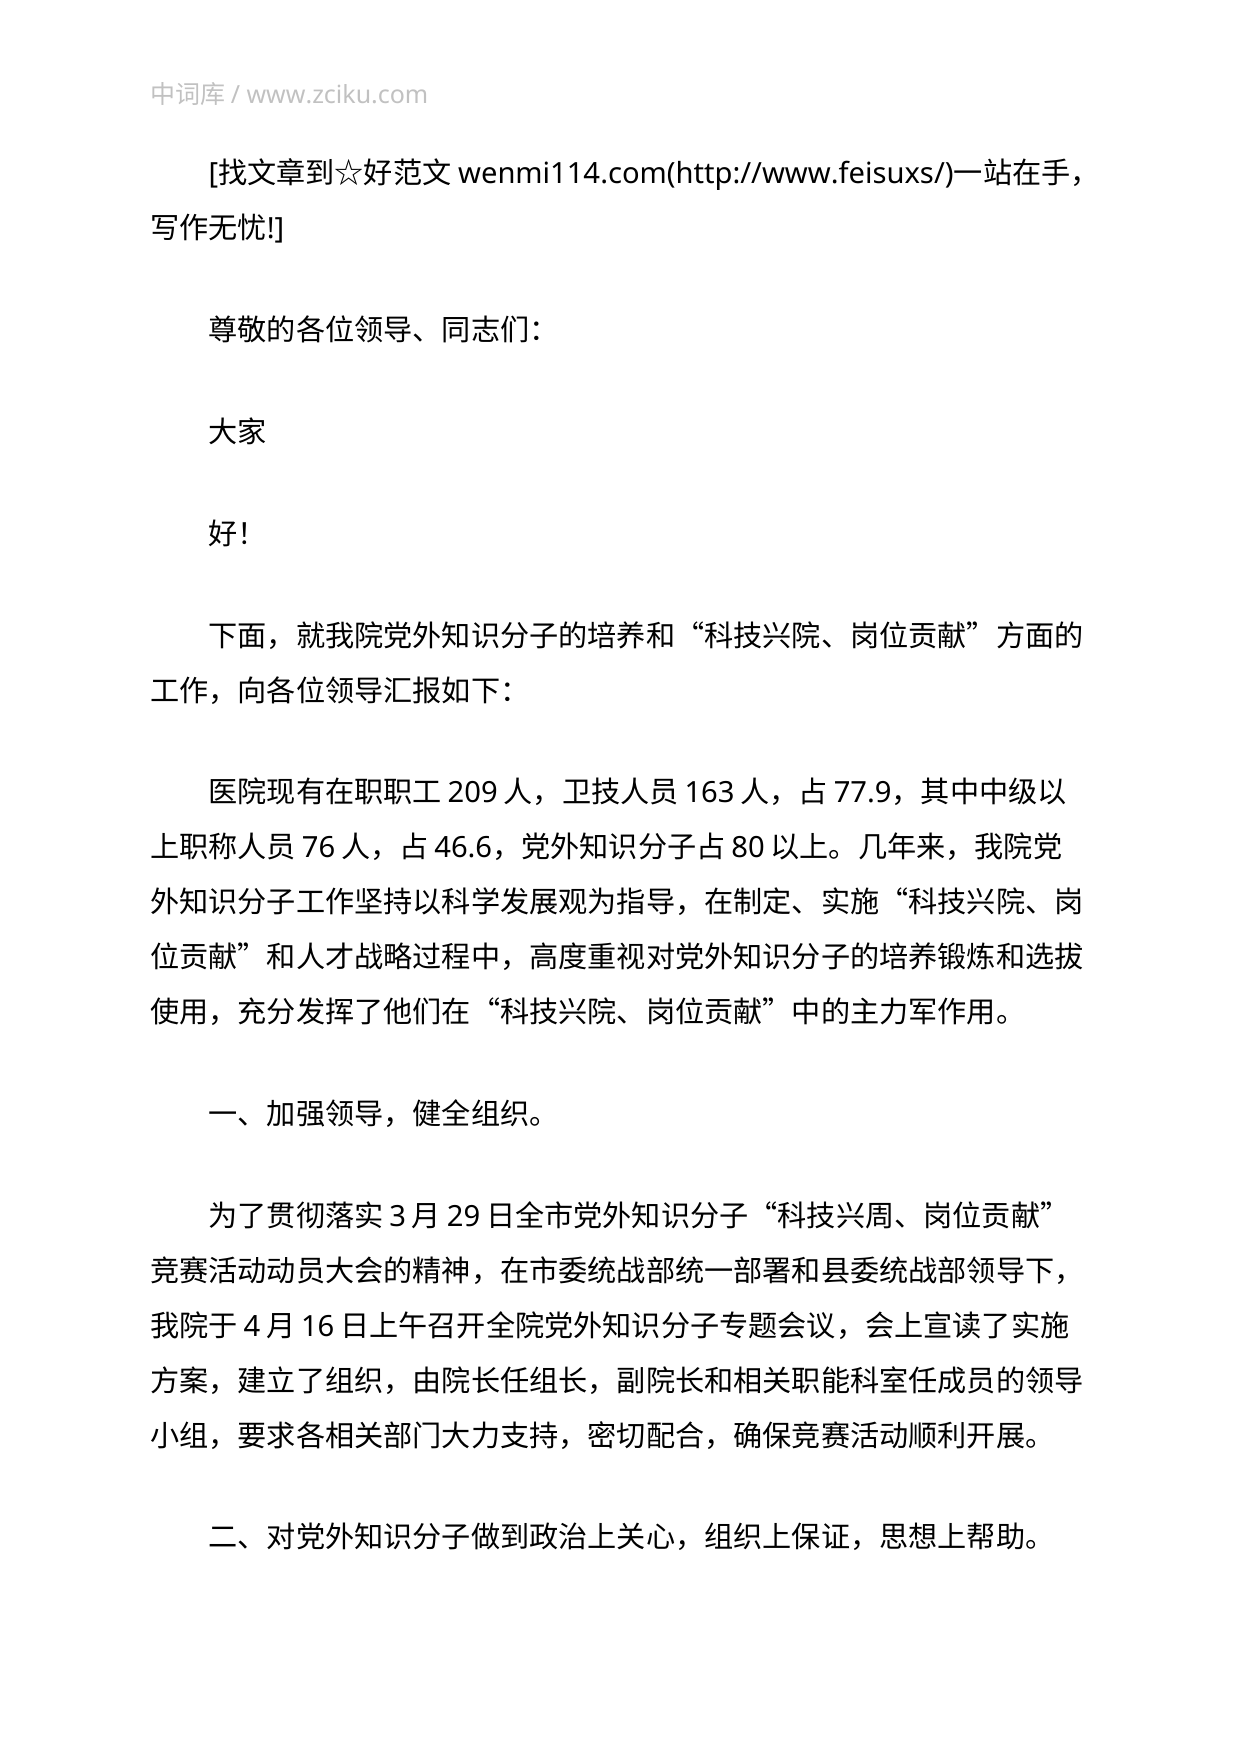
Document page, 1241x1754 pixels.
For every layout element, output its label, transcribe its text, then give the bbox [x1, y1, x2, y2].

text [找文章到☆好范文 wenmi114.com(http://www.feisuxs/)一站在手，写作无忧!] [150, 150, 1090, 247]
text 好！ [150, 511, 1090, 553]
text 二、对党外知识分子做到政治上关心，组织上保证，思想上帮助。 [150, 1514, 1090, 1556]
text 尊敬的各位领导、同志们： [150, 307, 1090, 349]
text 大家 [150, 409, 1090, 451]
text 为了贯彻落实3月29日全市党外知识分子“科技兴周、岗位贡献”竞赛活动动员大会的精神，在市委统战部统一部署和县委统战部领导下，我院于4月16日上午召开全院党外知识分子专题会议，会上宣读了实施方案，建立了组织，由院长任组长，副院长和相关职能科室任成员的领导小组，要求各相关部门大力支持，密切配合，确保竞赛活动顺利开展。 [150, 1192, 1090, 1454]
text 下面，就我院党外知识分子的培养和“科技兴院、岗位贡献”方面的工作，向各位领导汇报如下： [150, 612, 1090, 709]
text 一、加强领导，健全组织。 [150, 1091, 1090, 1133]
text 医院现有在职职工209人，卫技人员163人，占77.9，其中中级以上职称人员76人，占46.6，党外知识分子占80以上。几年来，我院党外知识分子工作坚持以科学发展观为指导，在制定、实施“科技兴院、岗位贡献”和人才战略过程中，高度重视对党外知识分子的培养锻炼和选拔使用，充分发挥了他们在“科技兴院、岗位贡献”中的主力军作用。 [150, 769, 1090, 1031]
